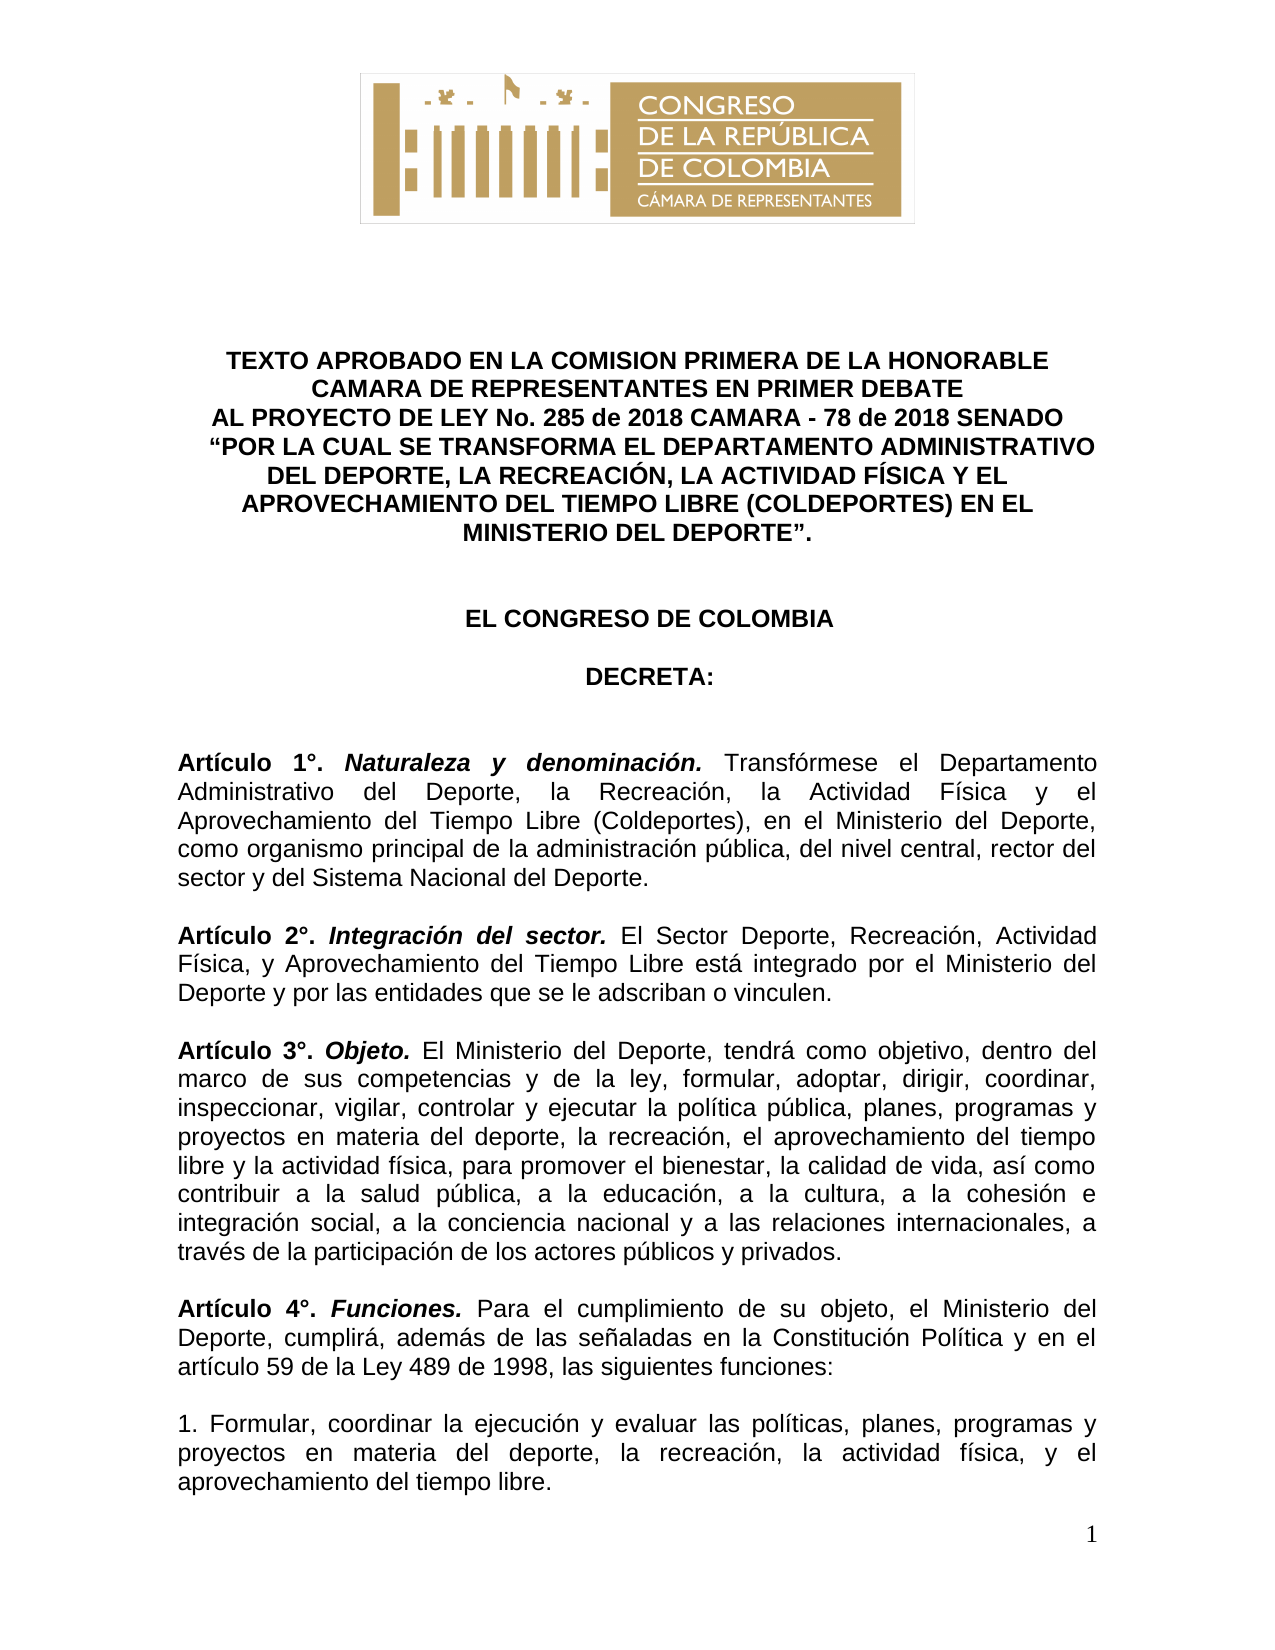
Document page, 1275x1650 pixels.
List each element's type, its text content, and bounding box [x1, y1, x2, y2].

picture [360, 73, 915, 224]
text Artículo 1°. Naturaleza y denominación. Transfórmese el Departamento Administrativo del Deporte, la Recreación, la Actividad Física y el Aprovechamiento del Tiempo Libre (Coldeportes), en el Ministerio del Deporte, como organismo principal de la administración pública, del nivel central, rector del sector y del Sistema Nacional del Deporte. [177, 748, 1098, 892]
text Artículo 3°. Objeto. El Ministerio del Deporte, tendrá como objetivo, dentro del marco de sus competencias y de la ley, formular, adoptar, dirigir, coordinar, inspeccionar, vigilar, controlar y ejecutar la política pública, planes, programas y proyectos en materia del deporte, la recreación, el aprovechamiento del tiempo libre y la actividad física, para promover el bienestar, la calidad de vida, así como contribuir a la salud pública, a la educación, a la cultura, a la cohesión e integración social, a la conciencia nacional y a las relaciones internacionales, a través de la participación de los actores públicos y privados. [177, 1036, 1098, 1266]
text Artículo 2°. Integración del sector. El Sector Deporte, Recreación, Actividad Física, y Aprovechamiento del Tiempo Libre está integrado por el Ministerio del Deporte y por las entidades que se le adscriban o vinculen. [177, 921, 1098, 1007]
text Artículo 4°. Funciones. Para el cumplimiento de su objeto, el Ministerio del Deporte, cumplirá, además de las señaladas en la Constitución Política y en el artículo 59 de la Ley 489 de 1998, las siguientes funciones: [177, 1294, 1098, 1381]
text AL PROYECTO DE LEY No. 285 de 2018 CAMARA - 78 de 2018 SENADO [177, 403, 1098, 432]
text DECRETA: [177, 662, 1093, 691]
text “POR LA CUAL SE TRANSFORMA EL DEPARTAMENTO ADMINISTRATIVO DEL DEPORTE, LA RECREACIÓN, LA ACTIVIDAD FÍSICA Y EL APROVECHAMIENTO DEL TIEMPO LIBRE (COLDEPORTES) EN EL MINISTERIO DEL DEPORTE”. [177, 432, 1098, 547]
text 1. Formular, coordinar la ejecución y evaluar las políticas, planes, programas y proyectos en materia del deporte, la recreación, la actividad física, y el aprovechamiento del tiempo libre. [177, 1409, 1098, 1496]
text TEXTO APROBADO EN LA COMISION PRIMERA DE LA HONORABLE CAMARA DE REPRESENTANTES EN PRIMER DEBATE [177, 346, 1098, 403]
text EL CONGRESO DE COLOMBIA [177, 604, 1093, 633]
